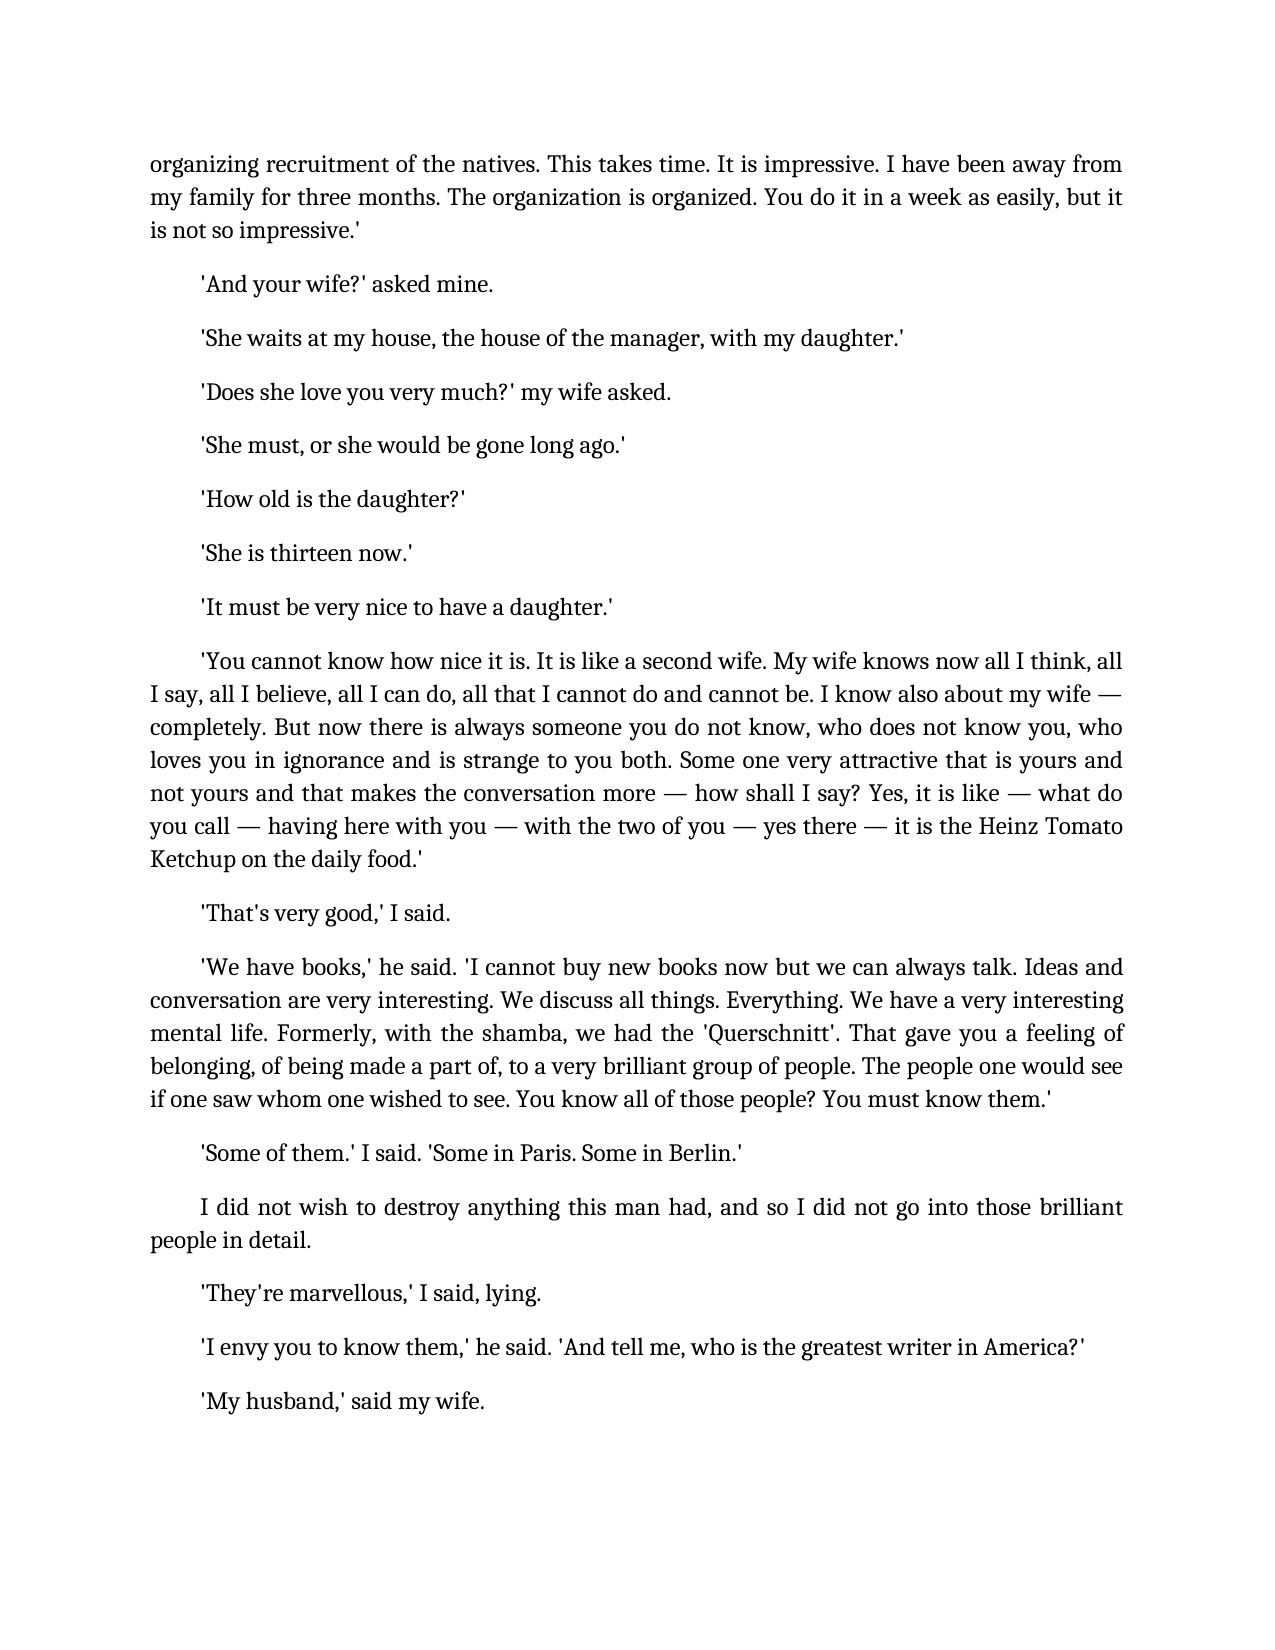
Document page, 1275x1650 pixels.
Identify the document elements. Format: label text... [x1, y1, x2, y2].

text 'Does she love you very much?' my wife asked. [150, 378, 1125, 406]
text 'She is thirteen now.' [150, 539, 1125, 568]
text I did not wish to destroy anything this man had, and so I did not go into those brilliant people in detail. [150, 1192, 1125, 1254]
text 'And your wife?' asked mine. [150, 270, 1125, 299]
text 'That's very good,' I said. [150, 899, 1125, 928]
text 'Some of them.' I said. 'Some in Paris. Some in Berlin.' [150, 1139, 1125, 1167]
text 'We have books,' he said. 'I cannot buy new books now but we can always talk. Ideas and conversation are very interesting. We discuss all things. Everything. We have a very interesting mental life. Formerly, with the shamba, we had the 'Querschnitt'. That gave you a feeling of belonging, of being made a part of, to a very brilliant group of people. The people one would see if one saw whom one wished to see. You know all of those people? You must know them.' [150, 953, 1125, 1113]
text 'How old is the daughter?' [150, 485, 1125, 514]
text 'It must be very nice to have a daughter.' [150, 593, 1125, 622]
text 'She must, or she would be gone long ago.' [150, 431, 1125, 460]
text 'You cannot know how nice it is. It is like a second wife. My wife knows now all I think, all I say, all I believe, all I can do, all that I cannot do and cannot be. I know also about my wife — completely. But now there is always someone you do not know, who does not know you, who loves you in ignorance and is strange to you both. Some one very attractive that is yours and not yours and that makes the conversation more — how shall I say? Yes, it is like — what do you call — having here with you — with the two of you — yes there — it is the Heinz Tomato Ketchup on the daily food.' [150, 647, 1125, 874]
text 'They're marvellous,' I said, lying. [150, 1279, 1125, 1308]
text 'I envy you to know them,' he said. 'And tell me, who is the greatest writer in America?' [150, 1333, 1125, 1362]
text 'She waits at my house, the house of the manager, with my daughter.' [150, 324, 1125, 352]
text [150, 150, 1125, 245]
text 'My husband,' said my wife. [150, 1387, 1125, 1416]
